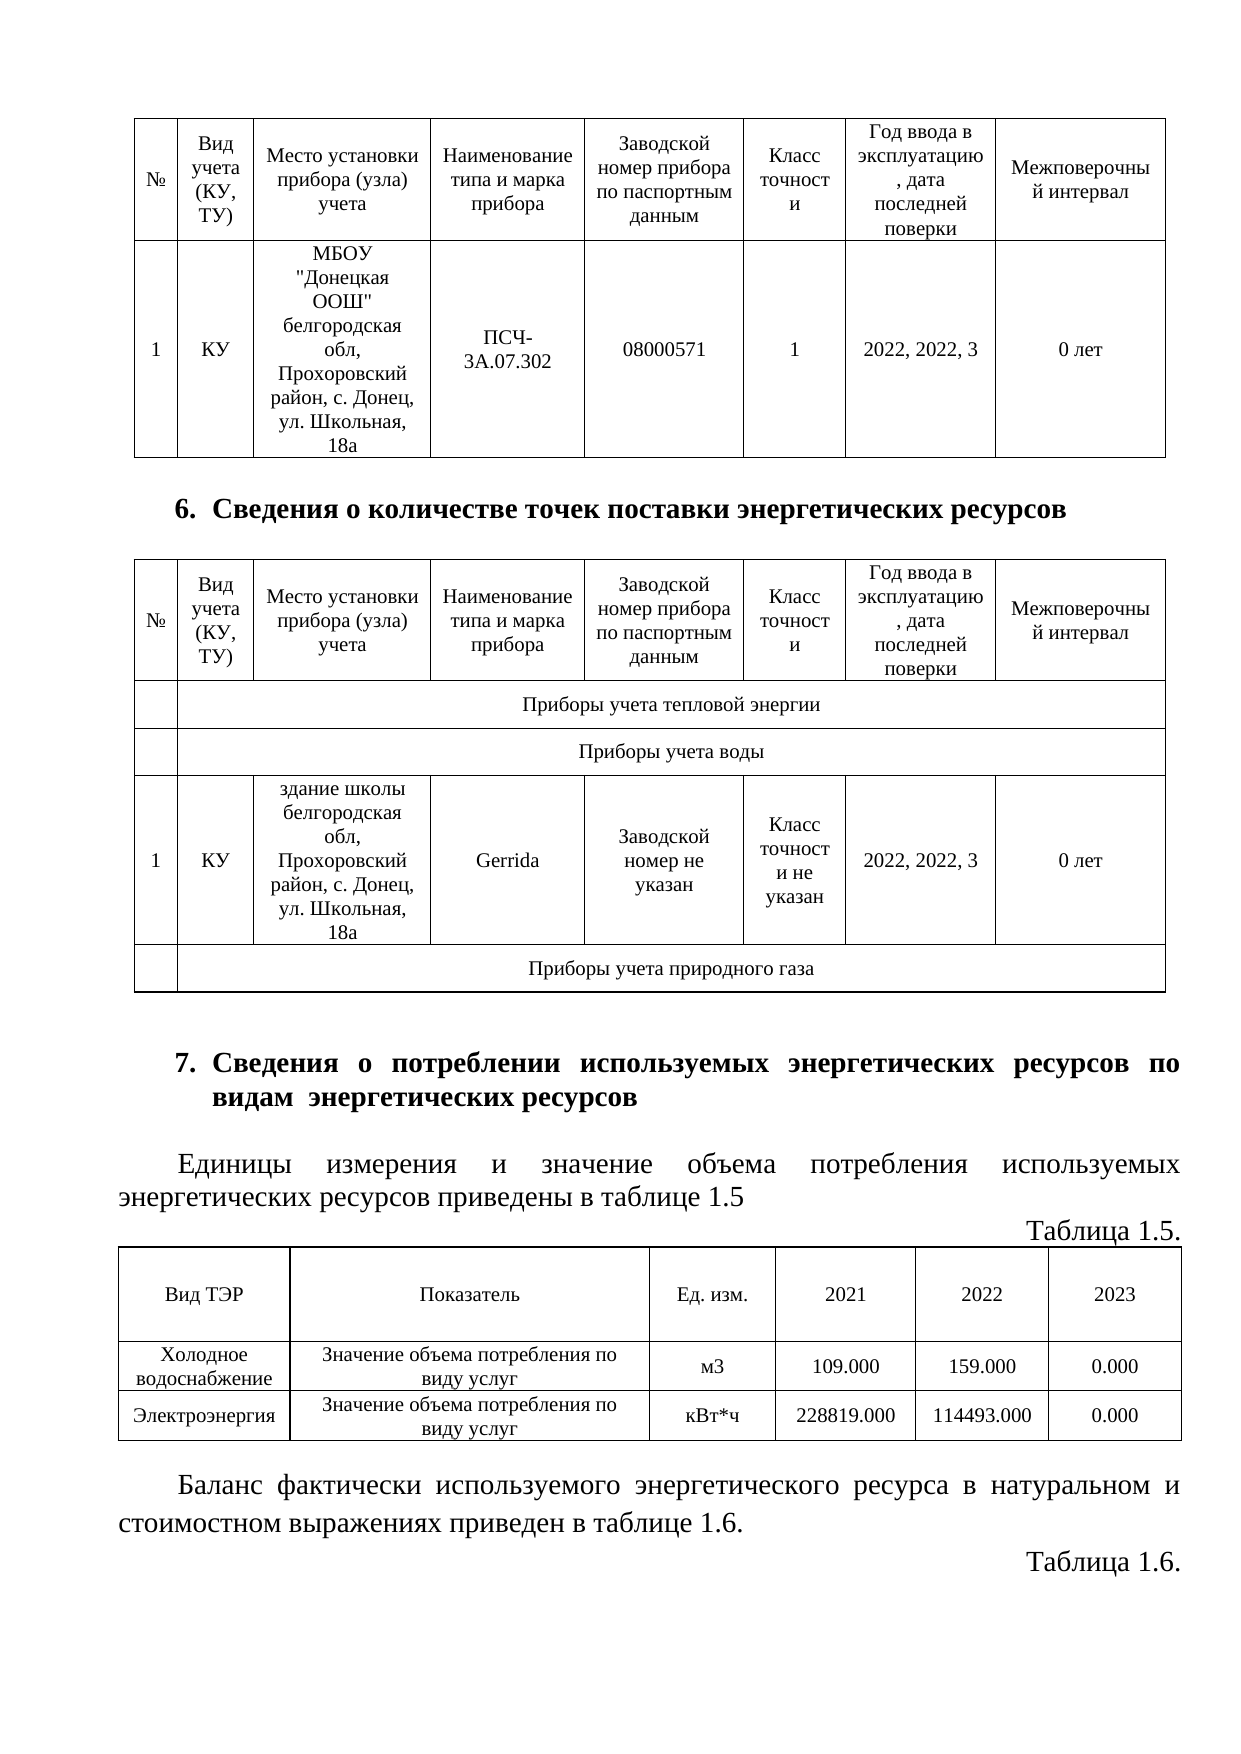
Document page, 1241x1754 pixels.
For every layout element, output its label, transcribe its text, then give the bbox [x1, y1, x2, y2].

table_header Класс точности [744, 560, 845, 680]
table_cell МБОУ "Донецкая ООШ" белгородская обл, Прохоровский район, с. Донец, ул. Школьная, 18а [254, 241, 430, 457]
table_header Вид ТЭР [119, 1248, 289, 1341]
table_cell Заводской номер не указан [585, 776, 743, 944]
table_cell 159.000 [916, 1342, 1048, 1390]
table_header № [135, 119, 177, 239]
table_header Межповерочный интервал [996, 560, 1165, 680]
table_cell Значение объема потребления по виду услуг [291, 1342, 649, 1390]
table_cell [135, 729, 177, 775]
table_cell Значение объема потребления по виду услуг [291, 1391, 649, 1439]
list Таблица 1.5. [212, 1213, 1181, 1246]
text Баланс фактически используемого энергетического ресурса в натуральном и стоимостном выражениях приведен в таблице 1.6. [118, 1467, 1181, 1539]
table_cell КУ [178, 776, 253, 944]
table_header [585, 119, 743, 239]
table_header Показатель [291, 1248, 649, 1341]
table_cell 114493.000 [916, 1391, 1048, 1439]
table_cell 2022, 2022, 3 [846, 776, 995, 944]
table_header Ед. изм. [650, 1248, 775, 1341]
table_header Класс точности [744, 119, 845, 239]
table_cell 08000571 [585, 241, 743, 457]
table_cell Электроэнергия [119, 1391, 289, 1439]
table_cell 0.000 [1049, 1391, 1181, 1439]
table_header Место установки прибора (узла) учета [254, 119, 430, 239]
table_cell Gerrida [431, 776, 584, 944]
table_header 2021 [776, 1248, 915, 1341]
table_cell Приборы учета тепловой энергии [178, 681, 1165, 727]
table_cell Класс точности не указан [744, 776, 845, 944]
list Таблица 1.6. [212, 1544, 1181, 1578]
table_cell 1 [135, 776, 177, 944]
table_header Наименование типа и марка прибора [431, 560, 584, 680]
table_cell Приборы учета воды [178, 729, 1165, 775]
table_header Вид учета (КУ, ТУ) [178, 119, 253, 239]
table_header Место установки прибора (узла) учета [254, 560, 430, 680]
table_cell КУ [178, 241, 253, 457]
table_cell 109.000 [776, 1342, 915, 1390]
table_header Заводской номер прибора по паспортным данным [585, 560, 743, 680]
table_cell м3 [650, 1342, 775, 1390]
table_header Вид учета (КУ, ТУ) [178, 560, 253, 680]
table_cell [135, 681, 177, 727]
table_header № [135, 560, 177, 680]
table_header Наименование типа и марка прибора [431, 119, 584, 239]
table_cell 0.000 [1049, 1342, 1181, 1390]
table_cell [135, 945, 177, 991]
table_cell здание школы белгородская обл, Прохоровский район, с. Донец, ул. Школьная, 18а [254, 776, 430, 944]
table_header Год ввода в эксплуатацию, дата последней поверки [846, 560, 995, 680]
table_header Межповерочный интервал [996, 119, 1165, 239]
list Сведения о количестве точек поставки энергетических ресурсов [174, 492, 1181, 525]
table_cell Холодное водоснабжение [119, 1342, 289, 1390]
table_header 2022 [916, 1248, 1048, 1341]
list Единицы измерения и значение объема потребления используемых энергетических ресурсов приведены в таблице 1.5 [118, 1146, 1181, 1213]
table_cell 1 [135, 241, 177, 457]
table_cell 0 лет [996, 776, 1165, 944]
table_cell Приборы учета природного газа [178, 945, 1165, 991]
table_header 2023 [1049, 1248, 1181, 1341]
list Сведения о потреблении используемых энергетических ресурсов по видам энергетических ресурсов [174, 1045, 1181, 1112]
table_cell 1 [744, 241, 845, 457]
table_cell 0 лет [996, 241, 1165, 457]
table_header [846, 119, 995, 239]
table_cell 228819.000 [776, 1391, 915, 1439]
table_cell кВт*ч [650, 1391, 775, 1439]
table_cell ПСЧ-3А.07.302 [431, 241, 584, 457]
table_cell 2022, 2022, 3 [846, 241, 995, 457]
